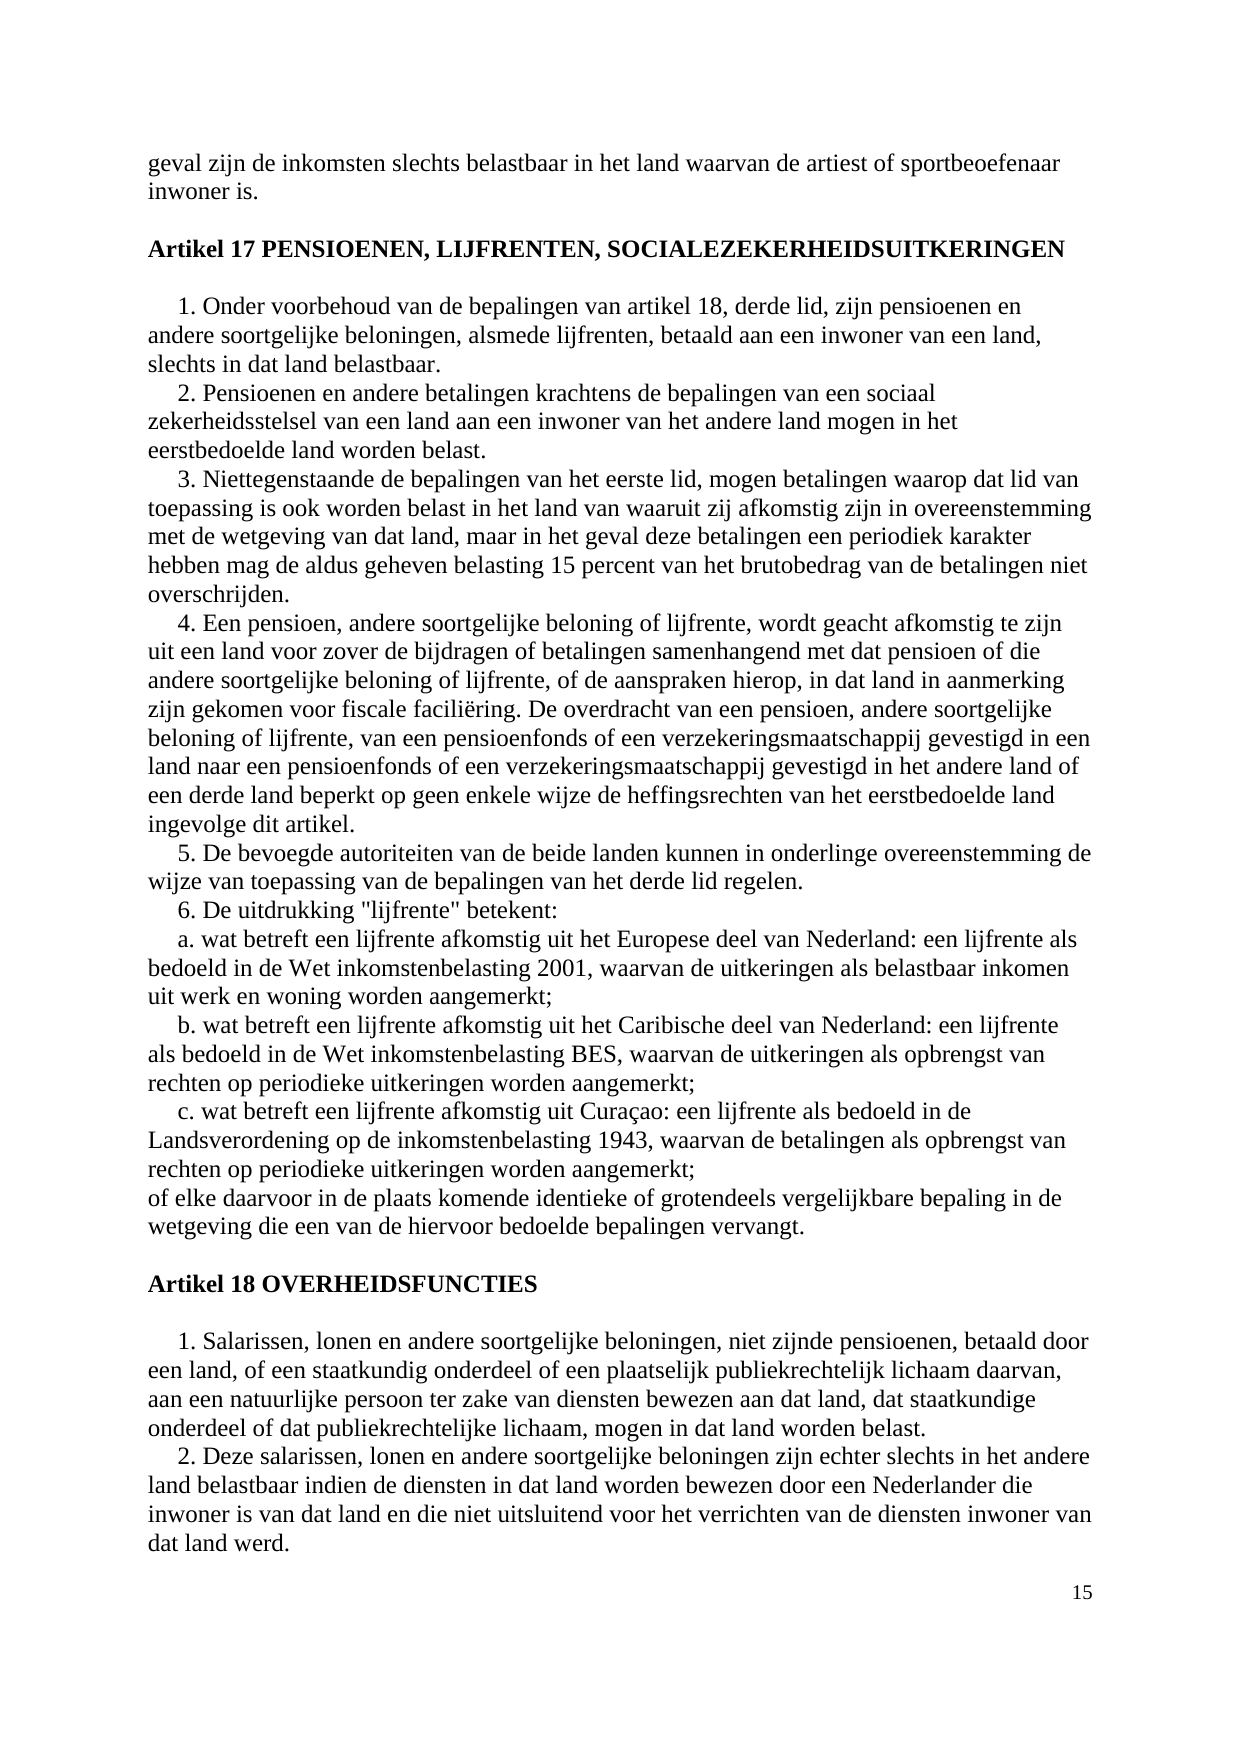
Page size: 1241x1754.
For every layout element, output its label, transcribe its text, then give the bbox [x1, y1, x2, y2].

text 4. Een pensioen, andere soortgelijke beloning of lijfrente, wordt geacht afkomstig te zijn uit een land voor zover de bijdragen of betalingen samenhangend met dat pensioen of die andere soortgelijke beloning of lijfrente, of de aanspraken hierop, in dat land in aanmerking zijn gekomen voor fiscale faciliëring. De overdracht van een pensioen, andere soortgelijke beloning of lijfrente, van een pensioenfonds of een verzekeringsmaatschappij gevestigd in een land naar een pensioenfonds of een verzekeringsmaatschappij gevestigd in het andere land of een derde land beperkt op geen enkele wijze de heffingsrechten van het eerstbedoelde land ingevolge dit artikel. [148, 608, 1092, 838]
text 5. De bevoegde autoriteiten van de beide landen kunnen in onderlinge overeenstemming de wijze van toepassing van de bepalingen van het derde lid regelen. [148, 838, 1092, 895]
text 1. Onder voorbehoud van de bepalingen van artikel 18, derde lid, zijn pensioenen en andere soortgelijke beloningen, alsmede lijfrenten, betaald aan een inwoner van een land, slechts in dat land belastbaar. [148, 291, 1092, 378]
text 3. Niettegenstaande de bepalingen van het eerste lid, mogen betalingen waarop dat lid van toepassing is ook worden belast in het land van waaruit zij afkomstig zijn in overeenstemming met de wetgeving van dat land, maar in het geval deze betalingen een periodiek karakter hebben mag de aldus geheven belasting 15 percent van het brutobedrag van de betalingen niet overschrijden. [148, 464, 1092, 608]
text a. wat betreft een lijfrente afkomstig uit het Europese deel van Nederland: een lijfrente als bedoeld in de Wet inkomstenbelasting 2001, waarvan de uitkeringen als belastbaar inkomen uit werk en woning worden aangemerkt; [148, 924, 1092, 1010]
text c. wat betreft een lijfrente afkomstig uit Curaçao: een lijfrente als bedoeld in de Landsverordening op de inkomstenbelasting 1943, waarvan de betalingen als opbrengst van rechten op periodieke uitkeringen worden aangemerkt; [148, 1096, 1092, 1183]
text 6. De uitdrukking "lijfrente" betekent: [148, 895, 1092, 924]
text 2. Deze salarissen, lonen en andere soortgelijke beloningen zijn echter slechts in het andere land belastbaar indien de diensten in dat land worden bewezen door een Nederlander die inwoner is van dat land en die niet uitsluitend voor het verrichten van de diensten inwoner van dat land werd. [148, 1441, 1092, 1556]
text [148, 148, 1092, 205]
text of elke daarvoor in de plaats komende identieke of grotendeels vergelijkbare bepaling in de wetgeving die een van de hiervoor bedoelde bepalingen vervangt. [148, 1183, 1092, 1240]
text Artikel 18 OVERHEIDSFUNCTIES [148, 1269, 1092, 1298]
text Artikel 17 PENSIOENEN, LIJFRENTEN, SOCIALEZEKERHEIDSUITKERINGEN [148, 234, 1092, 263]
text 2. Pensioenen en andere betalingen krachtens de bepalingen van een sociaal zekerheidsstelsel van een land aan een inwoner van het andere land mogen in het eerstbedoelde land worden belast. [148, 378, 1092, 464]
text b. wat betreft een lijfrente afkomstig uit het Caribische deel van Nederland: een lijfrente als bedoeld in de Wet inkomstenbelasting BES, waarvan de uitkeringen als opbrengst van rechten op periodieke uitkeringen worden aangemerkt; [148, 1010, 1092, 1096]
text 1. Salarissen, lonen en andere soortgelijke beloningen, niet zijnde pensioenen, betaald door een land, of een staatkundig onderdeel of een plaatselijk publiekrechtelijk lichaam daarvan, aan een natuurlijke persoon ter zake van diensten bewezen aan dat land, dat staatkundige onderdeel of dat publiekrechtelijke lichaam, mogen in dat land worden belast. [148, 1326, 1092, 1441]
